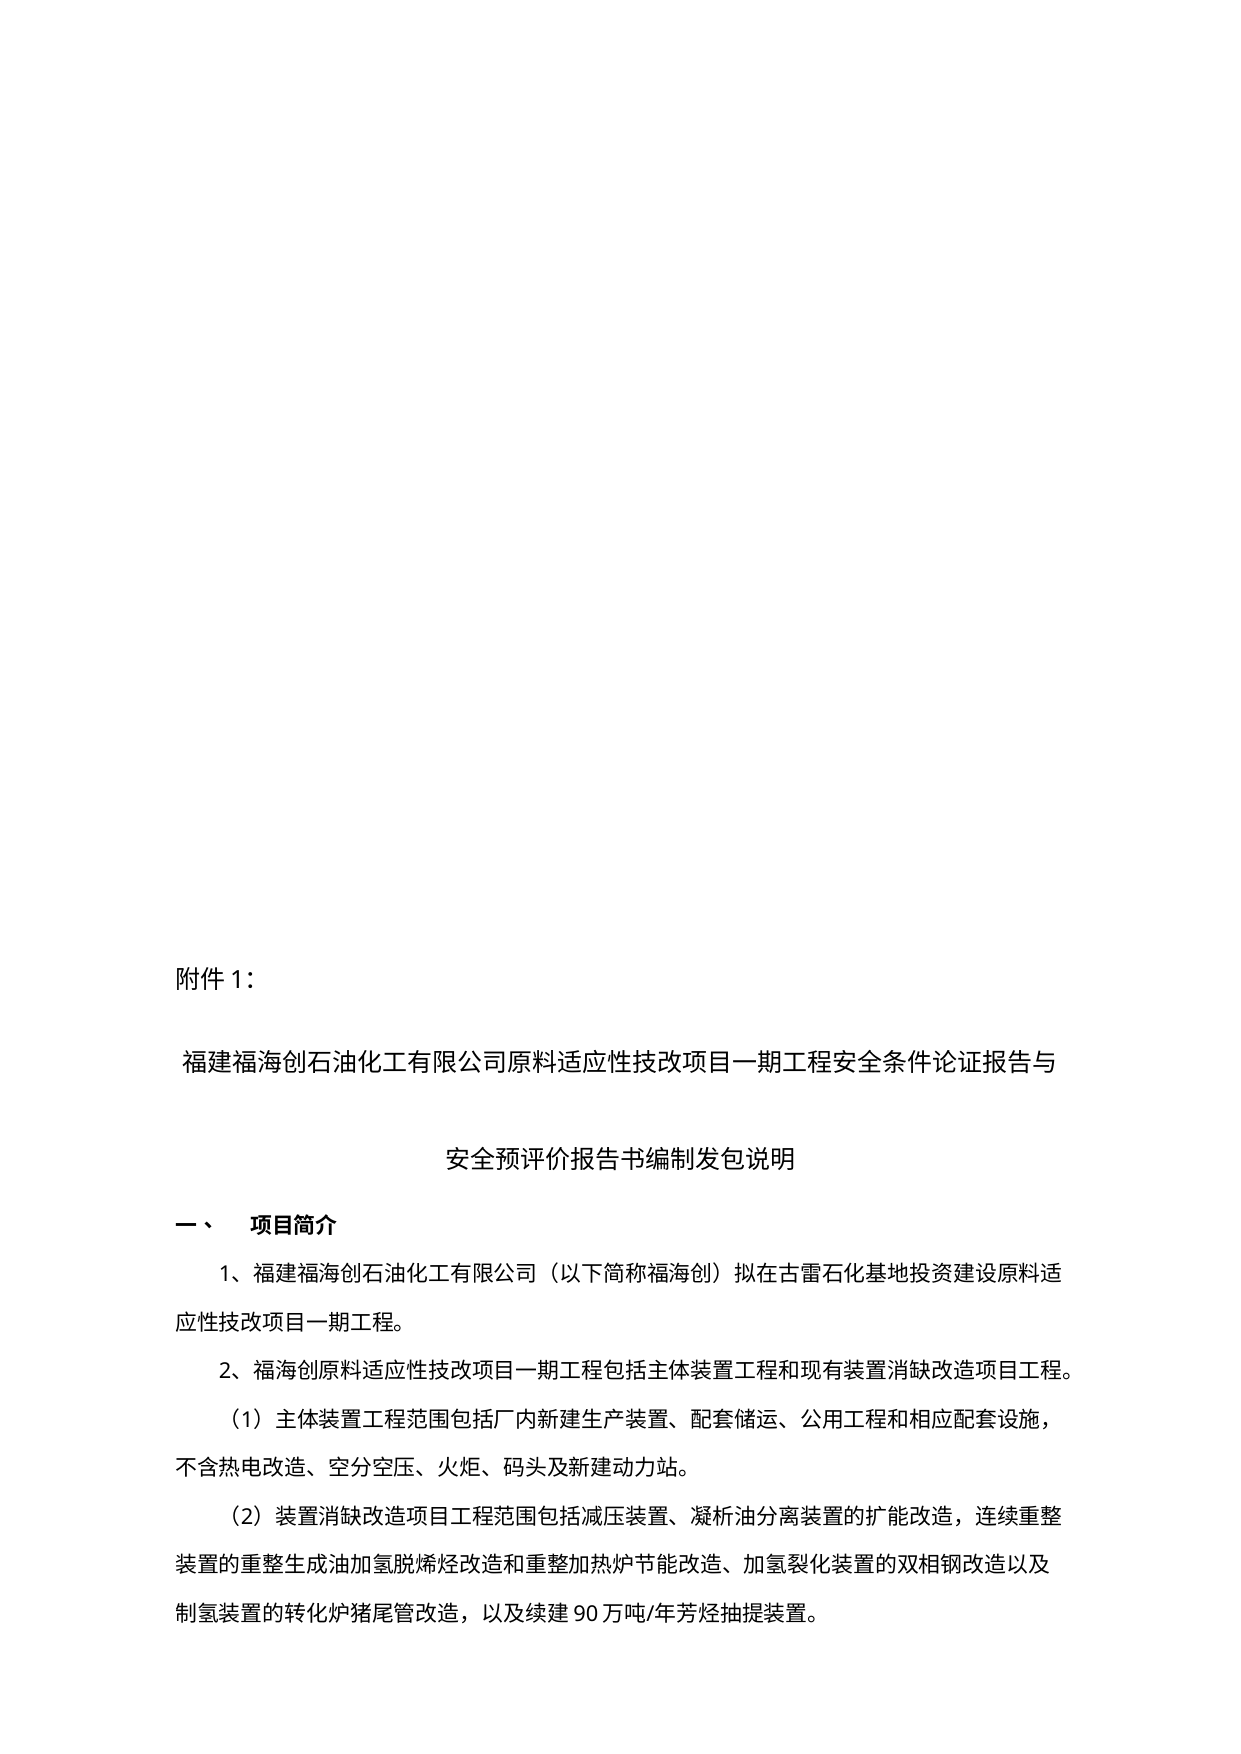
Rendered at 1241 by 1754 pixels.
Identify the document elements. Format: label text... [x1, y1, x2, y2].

text 福建福海创石油化工有限公司原料适应性技改项目一期工程安全条件论证报告与安全预评价报告书编制发包说明 [175, 1028, 1065, 1190]
text （2）装置消缺改造项目工程范围包括减压装置、凝析油分离装置的扩能改造，连续重整装置的重整生成油加氢脱烯烃改造和重整加热炉节能改造、加氢裂化装置的双相钢改造以及制氢装置的转化炉猪尾管改造，以及续建90万吨/年芳烃抽提装置。 [175, 1498, 1065, 1628]
text 附件1： [175, 945, 1065, 1010]
text （1）主体装置工程范围包括厂内新建生产装置、配套储运、公用工程和相应配套设施，不含热电改造、空分空压、火炬、码头及新建动力站。 [175, 1401, 1065, 1482]
text 2、福海创原料适应性技改项目一期工程包括主体装置工程和现有装置消缺改造项目工程。 [175, 1353, 1065, 1385]
text 1、福建福海创石油化工有限公司（以下简称福海创）拟在古雷石化基地投资建设原料适应性技改项目一期工程。 [175, 1256, 1065, 1337]
list 项目简介 [175, 1208, 1065, 1241]
